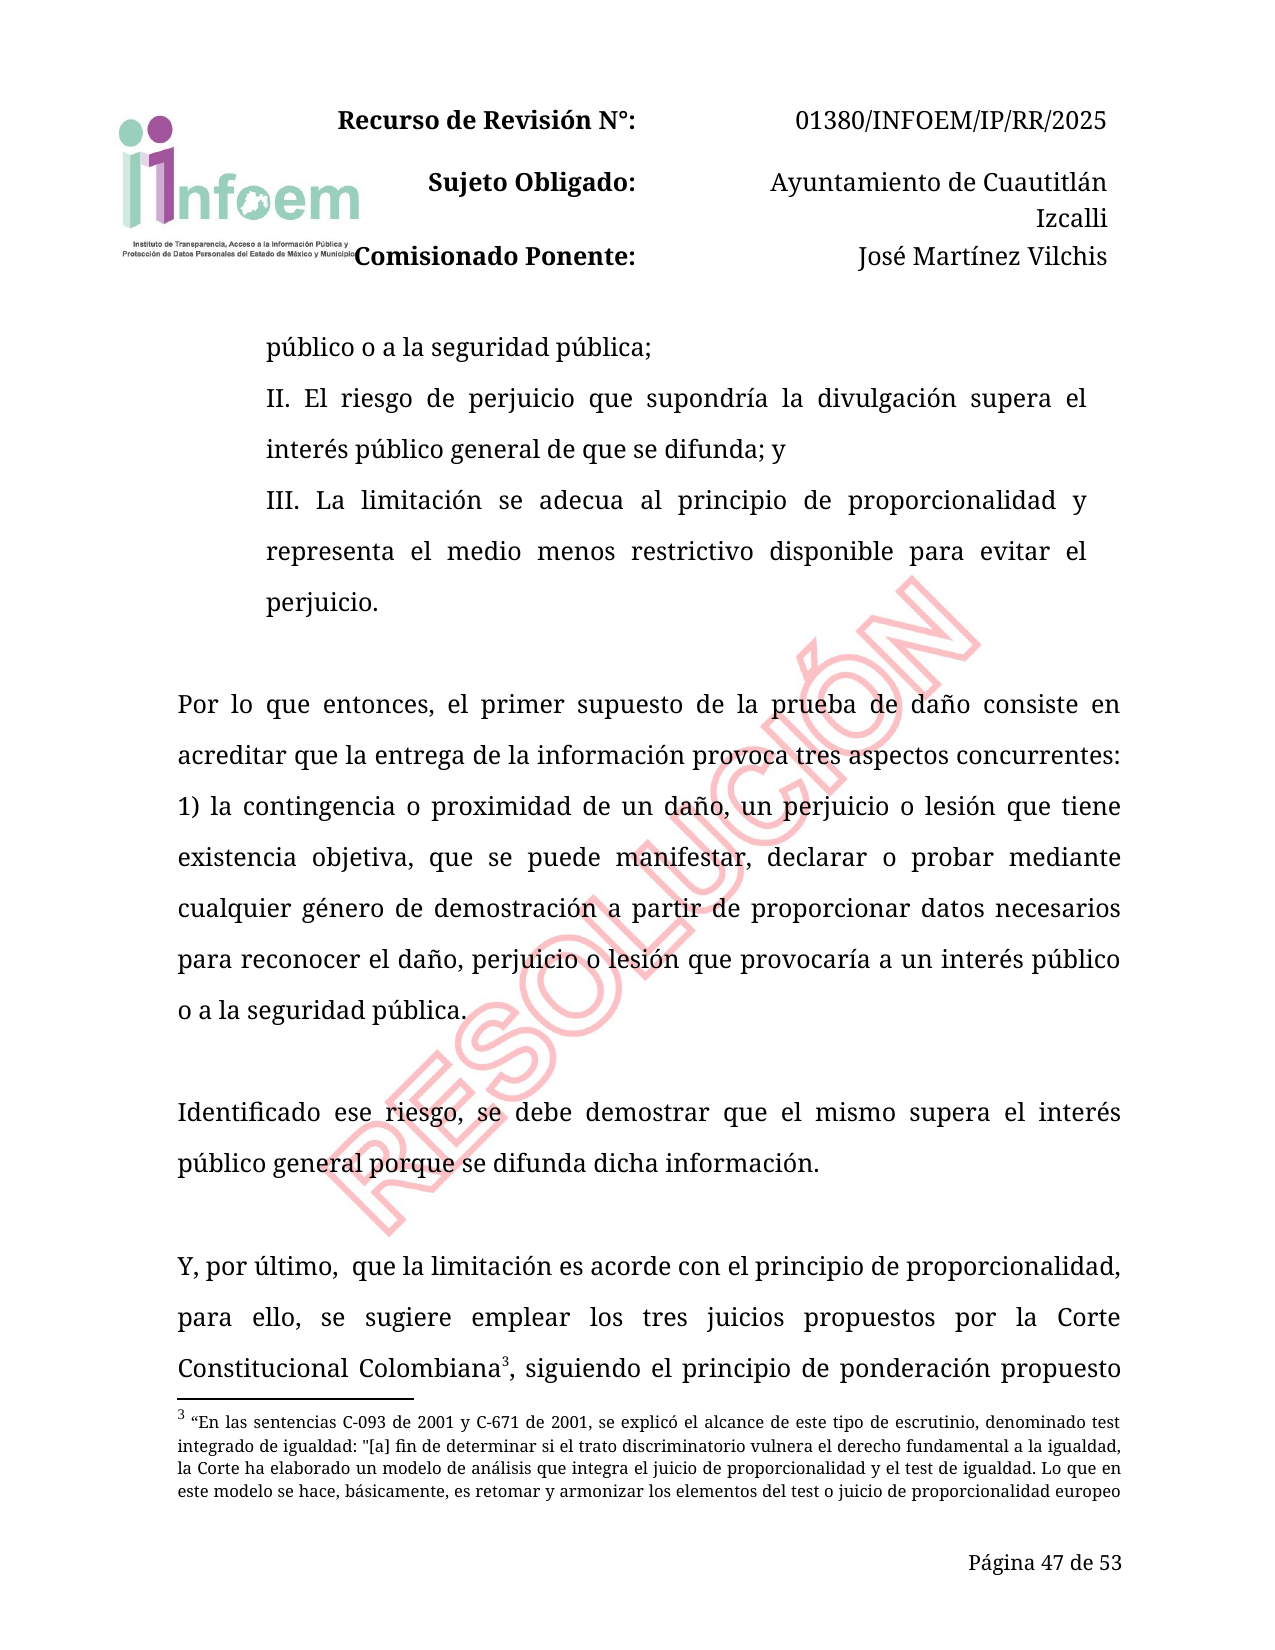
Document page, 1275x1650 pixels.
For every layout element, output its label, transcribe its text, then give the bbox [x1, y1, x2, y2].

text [177, 1248, 1122, 1384]
text Identificado ese riesgo, se debe demostrar que el mismo supera el interés público general porque se difunda dicha información. [177, 1095, 1122, 1180]
picture [0, 55, 1269, 1650]
text III. La limitación se adecua al principio de proporcionalidad y representa el medio menos restrictivo disponible para evitar el perjuicio. [266, 483, 1087, 619]
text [266, 329, 1087, 363]
text Por lo que entonces, el primer supuesto de la prueba de daño consiste en acreditar que la entrega de la información provoca tres aspectos concurrentes: 1) la contingencia o proximidad de un daño, un perjuicio o lesión que tiene existencia objetiva, que se puede manifestar, declarar o probar mediante cualquier género de demostración a partir de proporcionar datos necesarios para reconocer el daño, perjuicio o lesión que provocaría a un interés público o a la seguridad pública. [177, 687, 1122, 1027]
text II. El riesgo de perjuicio que supondría la divulgación supera el interés público general de que se difunda; y [266, 381, 1087, 466]
